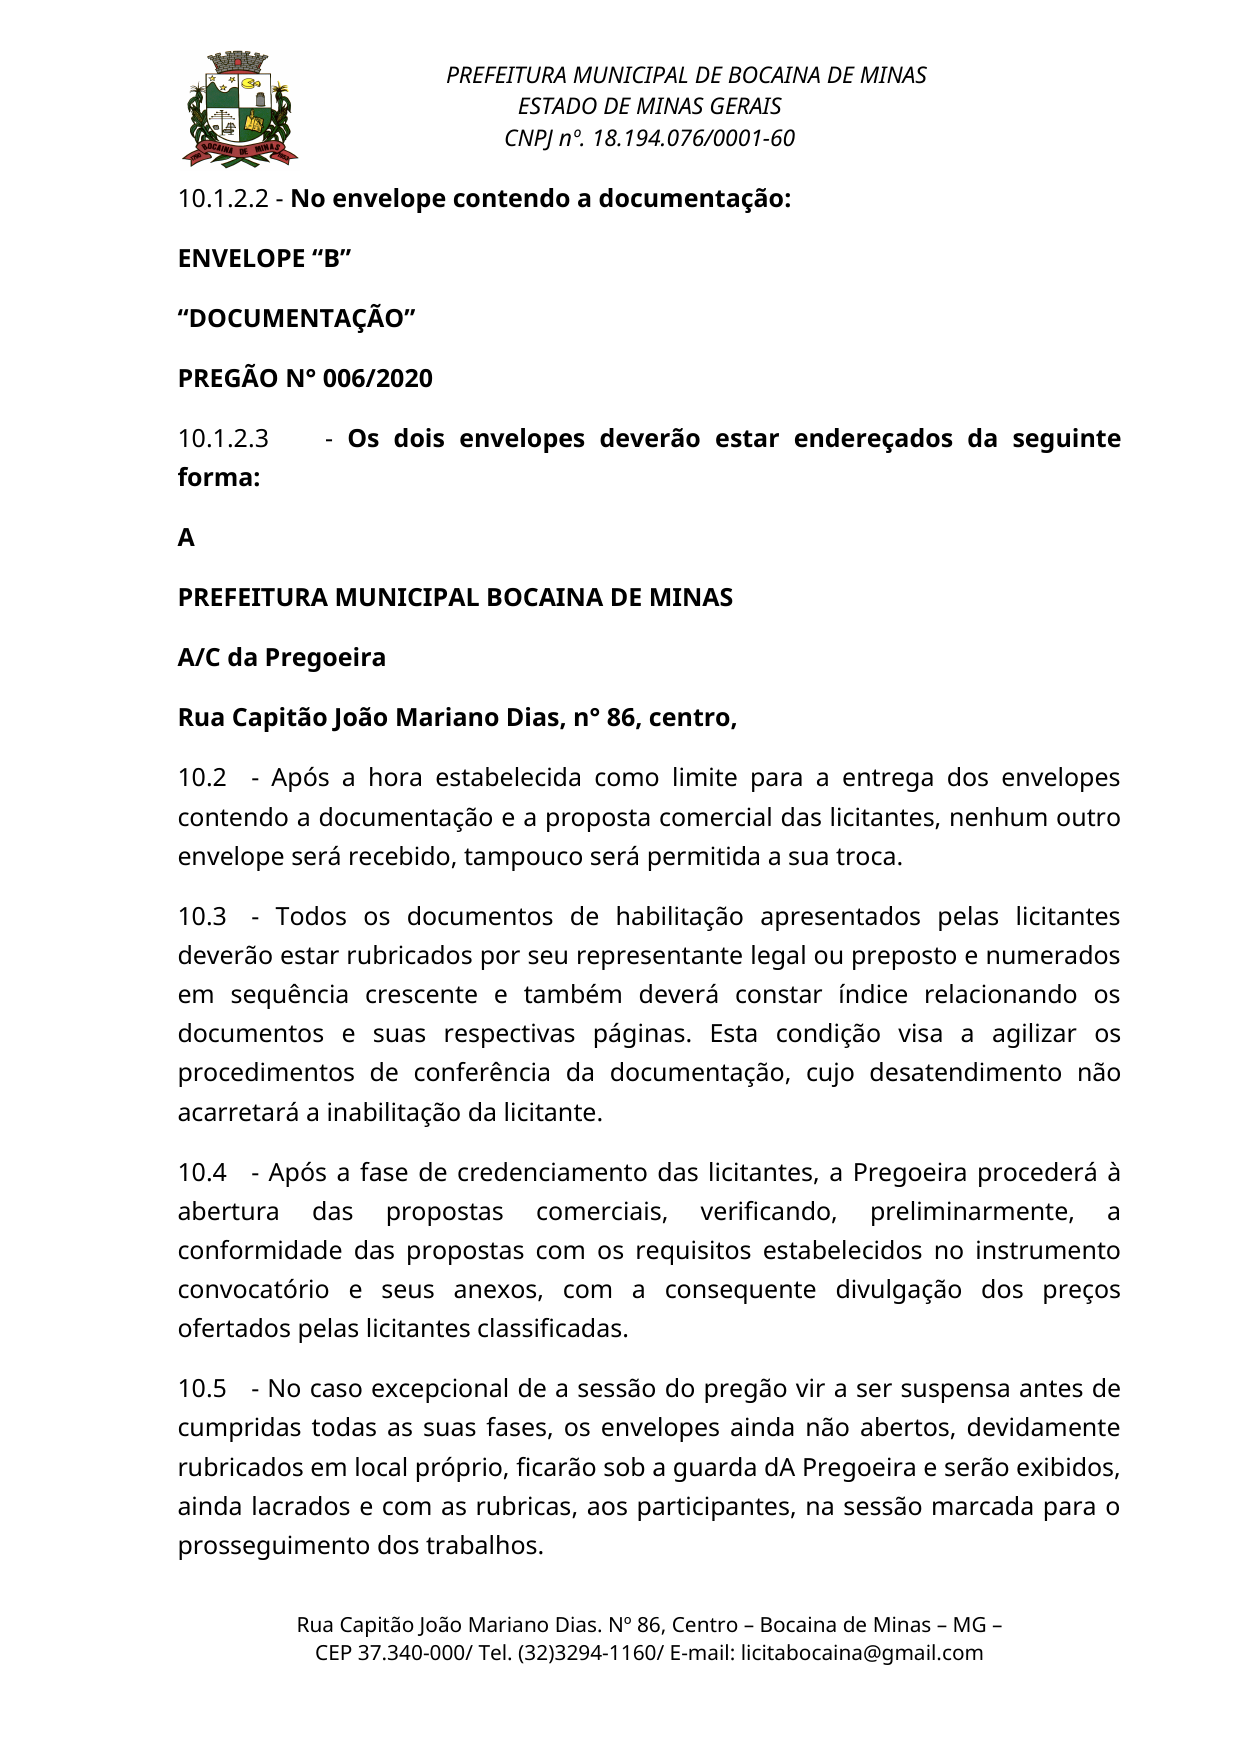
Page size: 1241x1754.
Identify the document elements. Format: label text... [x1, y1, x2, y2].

text PREFEITURA MUNICIPAL BOCAINA DE MINAS [177, 580, 1122, 614]
text A/C da Pregoeira [177, 640, 1122, 674]
text 10.5 - No caso excepcional de a sessão do pregão vir a ser suspensa antes de cumpridas todas as suas fases, os envelopes ainda não abertos, devidamente rubricados em local próprio, ficarão sob a guarda dA Pregoeira e serão exibidos, ainda lacrados e com as rubricas, aos participantes, na sessão marcada para o prosseguimento dos trabalhos. [177, 1371, 1122, 1562]
text 10.1.2.3 - Os dois envelopes deverão estar endereçados da seguinte forma: [177, 421, 1122, 494]
text 10.2 - Após a hora estabelecida como limite para a entrega dos envelopes contendo a documentação e a proposta comercial das licitantes, nenhum outro envelope será recebido, tampouco será permitida a sua troca. [177, 760, 1122, 872]
text 10.3 - Todos os documentos de habilitação apresentados pelas licitantes deverão estar rubricados por seu representante legal ou preposto e numerados em sequência crescente e também deverá constar índice relacionando os documentos e suas respectivas páginas. Esta condição visa a agilizar os procedimentos de conferência da documentação, cujo desatendimento não acarretará a inabilitação da licitante. [177, 898, 1122, 1128]
text 10.1.2.2 - No envelope contendo a documentação: [177, 181, 1122, 215]
text PREGÃO N° 006/2020 [177, 361, 1122, 395]
picture [180, 50, 300, 171]
text A [177, 520, 1122, 554]
text “DOCUMENTAÇÃO” [177, 301, 1122, 335]
text Rua Capitão João Mariano Dias, n° 86, centro, [177, 700, 1122, 734]
text ENVELOPE “B” [177, 241, 1122, 275]
text 10.4 - Após a fase de credenciamento das licitantes, a Pregoeira procederá à abertura das propostas comerciais, verificando, preliminarmente, a conformidade das propostas com os requisitos estabelecidos no instrumento convocatório e seus anexos, com a consequente divulgação dos preços ofertados pelas licitantes classificadas. [177, 1154, 1122, 1345]
